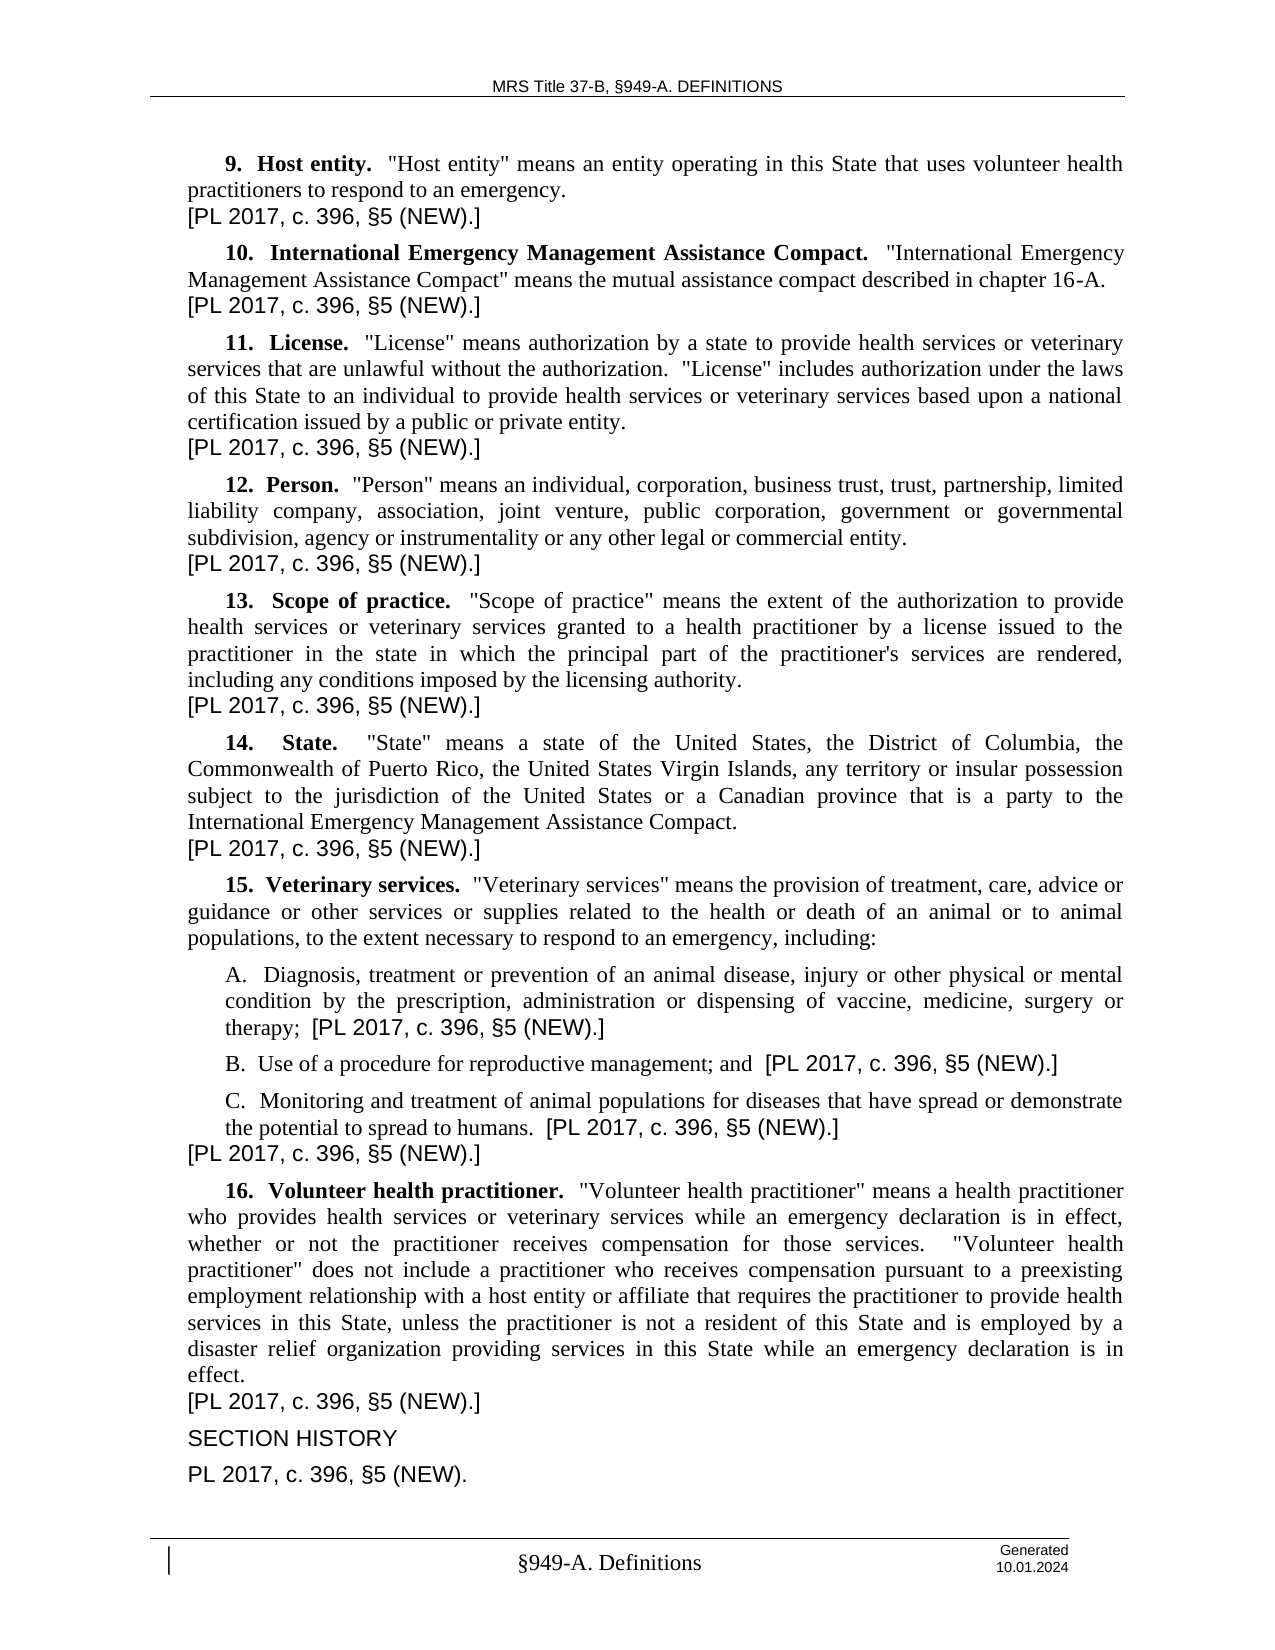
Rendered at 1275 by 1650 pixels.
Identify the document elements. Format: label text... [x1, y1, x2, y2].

text SECTION HISTORY [187, 1424, 1125, 1451]
text 14. State. "State" means a state of the United States, the District of Columbia, the Commonwealth of Puerto Rico, the United States Virgin Islands, any territory or insular possession subject to the jurisdiction of the United States or a Canadian province that is a party to the International Emergency Management Assistance Compact. [187, 729, 1125, 834]
text 9. Host entity. "Host entity" means an entity operating in this State that uses volunteer health practitioners to respond to an emergency. [187, 150, 1125, 203]
text C. Monitoring and treatment of animal populations for diseases that have spread or demonstrate the potential to spread to humans. [PL 2017, c. 396, §5 (NEW).] [225, 1087, 1125, 1140]
text [PL 2017, c. 396, §5 (NEW).] [187, 292, 1125, 318]
text A. Diagnosis, treatment or prevention of an animal disease, injury or other physical or mental condition by the prescription, administration or dispensing of vaccine, medicine, surgery or therapy; [PL 2017, c. 396, §5 (NEW).] [225, 961, 1125, 1040]
text PL 2017, c. 396, §5 (NEW). [187, 1461, 1125, 1488]
text B. Use of a procedure for reproductive management; and [PL 2017, c. 396, §5 (NEW).] [225, 1050, 1125, 1077]
text [PL 2017, c. 396, §5 (NEW).] [187, 434, 1125, 461]
text [PL 2017, c. 396, §5 (NEW).] [187, 1140, 1125, 1166]
text [PL 2017, c. 396, §5 (NEW).] [187, 550, 1125, 577]
text 12. Person. "Person" means an individual, corporation, business trust, trust, partnership, limited liability company, association, joint venture, public corporation, government or governmental subdivision, agency or instrumentality or any other legal or commercial entity. [187, 471, 1125, 550]
text [PL 2017, c. 396, §5 (NEW).] [187, 203, 1125, 229]
text [PL 2017, c. 396, §5 (NEW).] [187, 692, 1125, 719]
text 10. International Emergency Management Assistance Compact. "International Emergency Management Assistance Compact" means the mutual assistance compact described in chapter 16‑A. [187, 239, 1125, 292]
text 15. Veterinary services. "Veterinary services" means the provision of treatment, care, advice or guidance or other services or supplies related to the health or death of an animal or to animal populations, to the extent necessary to respond to an emergency, including: [187, 871, 1125, 950]
text 13. Scope of practice. "Scope of practice" means the extent of the authorization to provide health services or veterinary services granted to a health practitioner by a license issued to the practitioner in the state in which the principal part of the practitioner's services are rendered, including any conditions imposed by the licensing authority. [187, 587, 1125, 692]
text 16. Volunteer health practitioner. "Volunteer health practitioner" means a health practitioner who provides health services or veterinary services while an emergency declaration is in effect, whether or not the practitioner receives compensation for those services. "Volunteer health practitioner" does not include a practitioner who receives compensation pursuant to a preexisting employment relationship with a host entity or affiliate that requires the practitioner to provide health services in this State, unless the practitioner is not a resident of this State and is employed by a disaster relief organization providing services in this State while an emergency declaration is in effect. [187, 1177, 1125, 1388]
text [PL 2017, c. 396, §5 (NEW).] [187, 1388, 1125, 1414]
text 11. License. "License" means authorization by a state to provide health services or veterinary services that are unlawful without the authorization. "License" includes authorization under the laws of this State to an individual to provide health services or veterinary services based upon a national certification issued by a public or private entity. [187, 329, 1125, 434]
text [PL 2017, c. 396, §5 (NEW).] [187, 834, 1125, 861]
